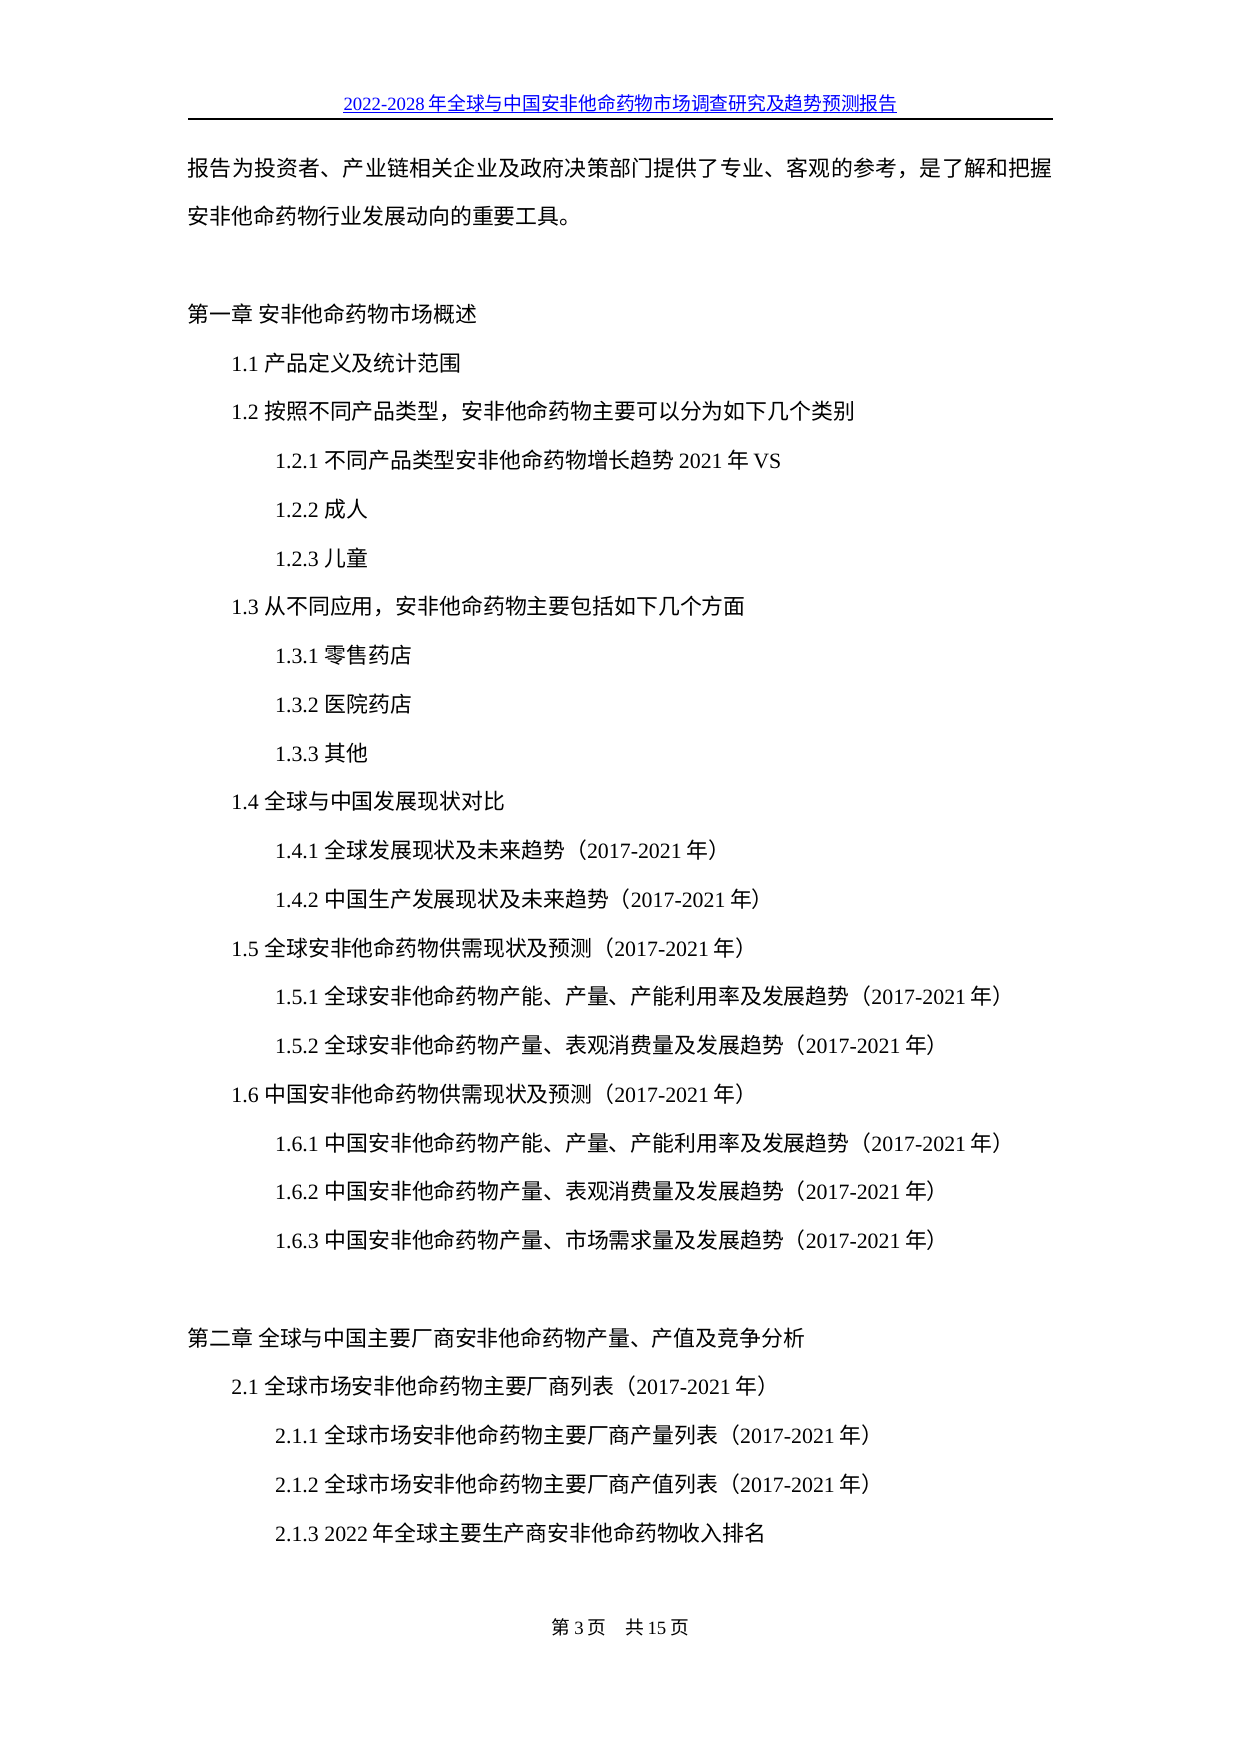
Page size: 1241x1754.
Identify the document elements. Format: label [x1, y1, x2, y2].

text [187, 150, 1053, 1548]
